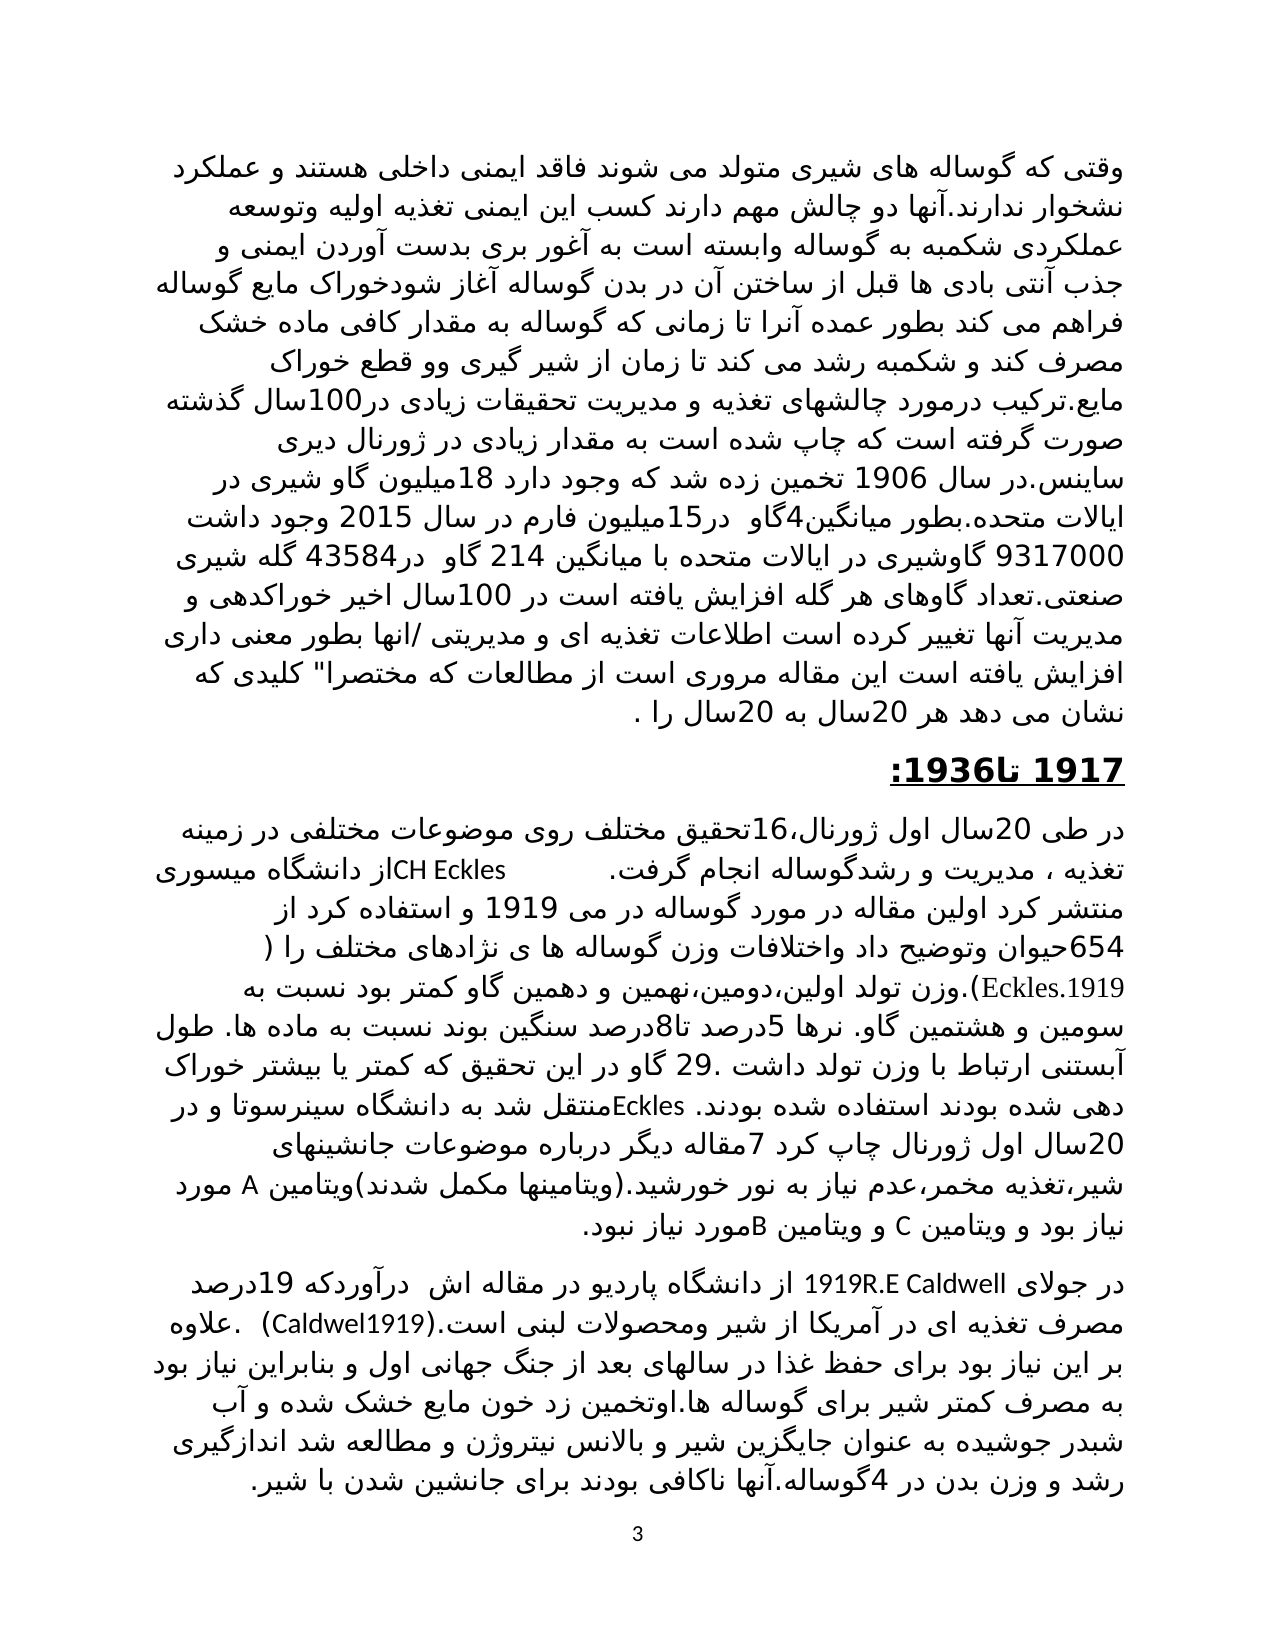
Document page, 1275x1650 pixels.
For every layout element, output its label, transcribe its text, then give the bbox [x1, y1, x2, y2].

text 1917 تا1936: [150, 751, 1125, 790]
text وقتی که گوساله های شیری متولد می شوند فاقد ایمنی داخلی هستند و عملکرد نشخوار ندارند.آنها دو چالش مهم دارند کسب این ایمنی تغذیه اولیه وتوسعه عملکردی شکمبه به گوساله وابسته است به آغور بری بدست آوردن ایمنی و جذب آنتی بادی ها قبل از ساختن آن در بدن گوساله آغاز شودخوراک مایع گوساله فراهم می کند بطور عمده آنرا تا زمانی که گوساله به مقدار کافی ماده خشک مصرف کند و شکمبه رشد می کند تا زمان از شیر گیری وو قطع خوراک مایع.ترکیب درمورد چالشهای تغذیه و مدیریت تحقیقات زیادی در100سال گذشته صورت گرفته است که چاپ شده است به مقدار زیادی در ژورنال دیری ساینس.در سال 1906 تخمین زده شد که وجود دارد 18میلیون گاو شیری در ایالات متحده.بطور میانگین4گاو در15میلیون فارم در سال 2015 وجود داشت9317000 گاوشیری در ایالات متحده با میانگین 214 گاو در43584 گله شیری صنعتی.تعداد گاوهای هر گله افزایش یافته است در 100سال اخیر خوراکدهی و مدیریت آنها تغییر کرده است اطلاعات تغذیه ای و مدیریتی /انها بطور معنی داری افزایش یافته است این مقاله مروری است از مطالعات که مختصرا" کلیدی که نشان می دهد هر 20سال به 20سال را . [150, 150, 1125, 729]
text در طی 20سال اول ژورنال،16تحقیق مختلف روی موضوعات مختلفی در زمینه تغذیه ، مدیریت و رشدگوساله انجام گرفت. CH Ecklesاز دانشگاه میسوری منتشر کرد اولین مقاله در مورد گوساله در می 1919 و استفاده کرد از 654حیوان وتوضیح داد واختلافات وزن گوساله ها ی نژادهای مختلف را (Eckles.1919).وزن تولد اولین،دومین،نهمین و دهمین گاو کمتر بود نسبت به سومین و هشتمین گاو. نرها 5درصد تا8درصد سنگین بوند نسبت به ماده ها. طول آبستنی ارتباط با وزن تولد داشت .29 گاو در این تحقیق که کمتر یا بیشتر خوراک دهی شده بودند استفاده شده بودند. Ecklesمنتقل شد به دانشگاه سینرسوتا و در 20سال اول ژورنال چاپ کرد 7مقاله دیگر درباره موضوعات جانشینهای شیر،تغذیه مخمر،عدم نیاز به نور خورشید.(ویتامینها مکمل شدند)ویتامین A مورد نیاز بود و ویتامین C و ویتامین Bمورد نیاز نبود. [150, 812, 1125, 1243]
text در جولای 1919R.E Caldwell از دانشگاه پاردیو در مقاله اش درآوردکه 19درصد مصرف تغذیه ای در آمریکا از شیر ومحصولات لبنی است.(Caldwel1919) .علاوه بر این نیاز بود برای حفظ غذا در سالهای بعد از جنگ جهانی اول و بنابراین نیاز بود به مصرف کمتر شیر برای گوساله ها.اوتخمین زد خون مایع خشک شده و آب شبدر جوشیده به عنوان جایگزین شیر و بالانس نیتروژن و مطالعه شد اندازگیری رشد و وزن بدن در 4گوساله.آنها ناکافی بودند برای جانشین شدن با شیر. [150, 1265, 1125, 1497]
